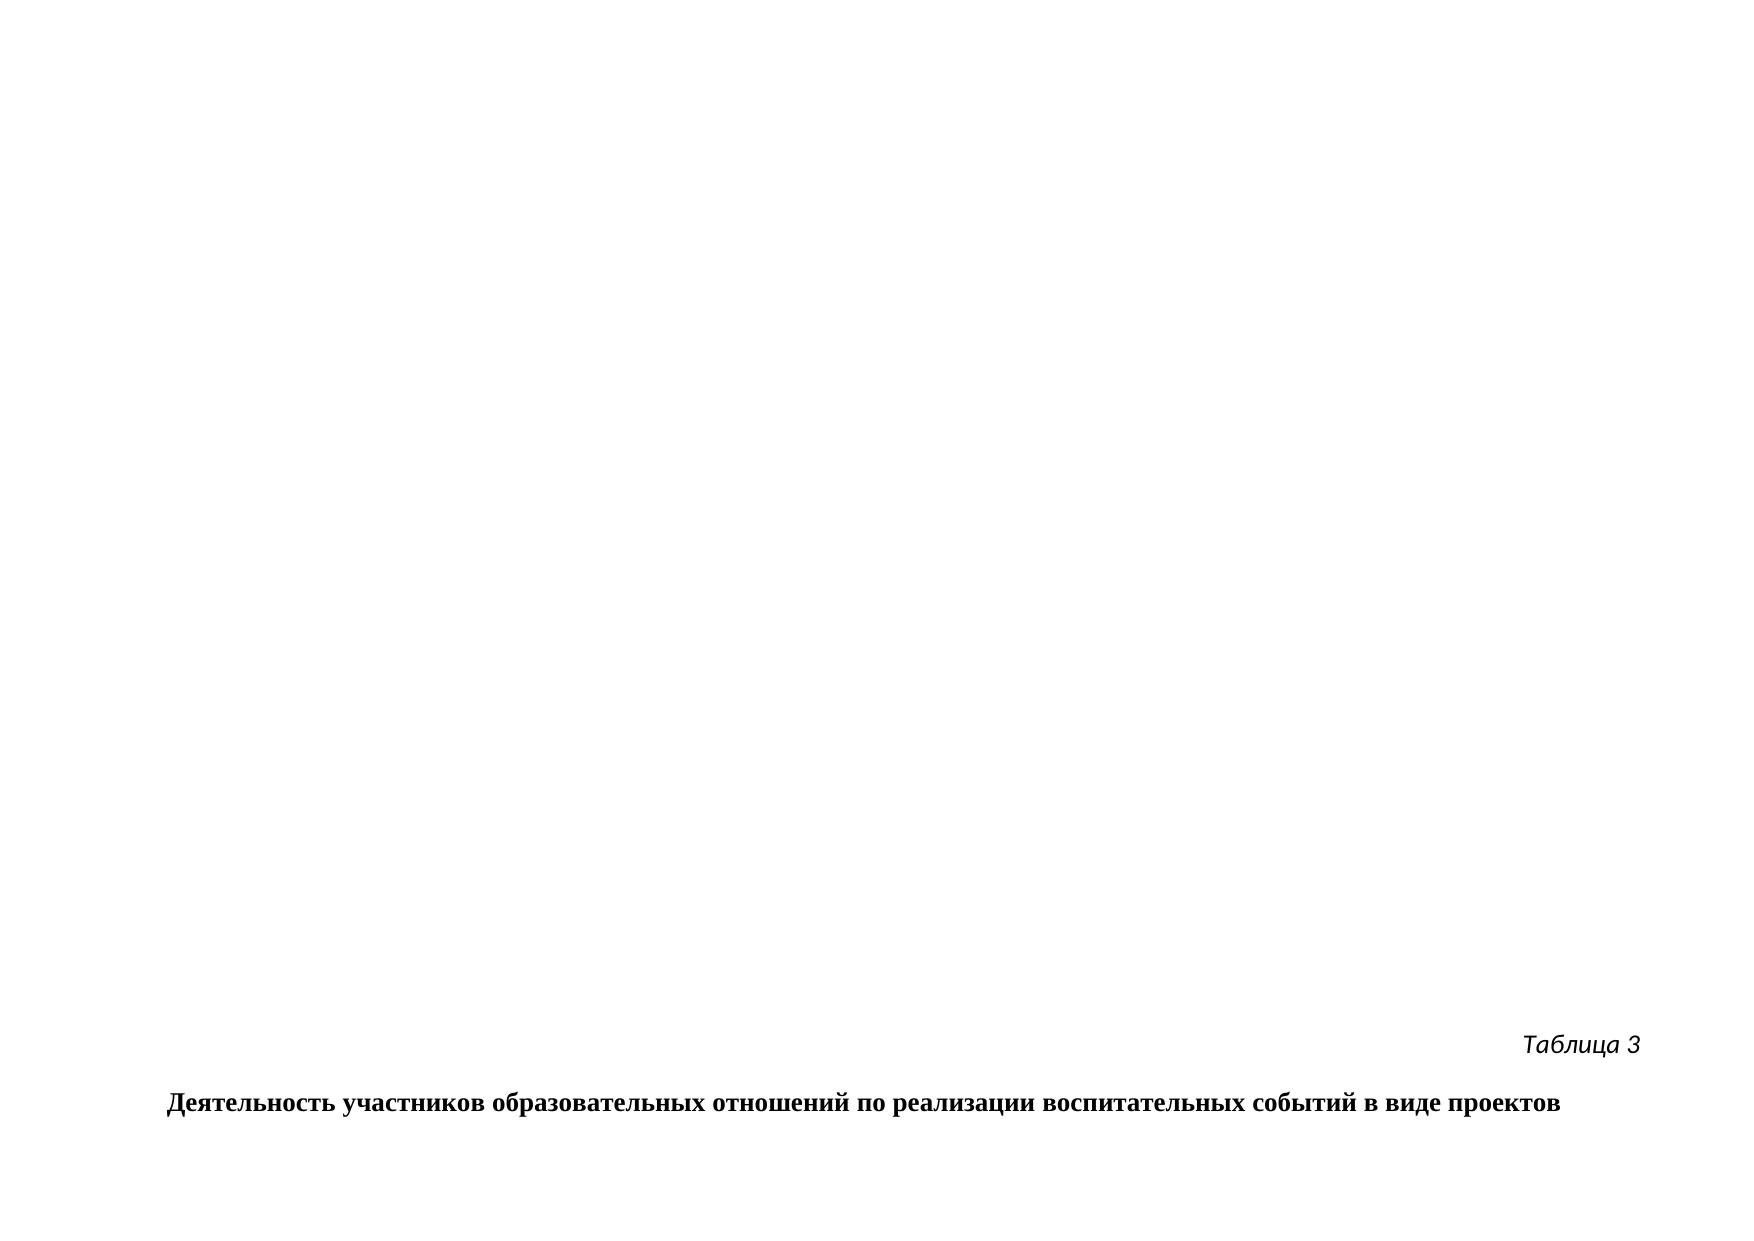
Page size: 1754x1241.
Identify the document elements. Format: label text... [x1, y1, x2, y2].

text Таблица 3 [1522, 1027, 1691, 1061]
subtitle Деятельность участников образовательных отношений по реализации воспитательных событий в виде проектов [167, 1086, 1691, 1117]
